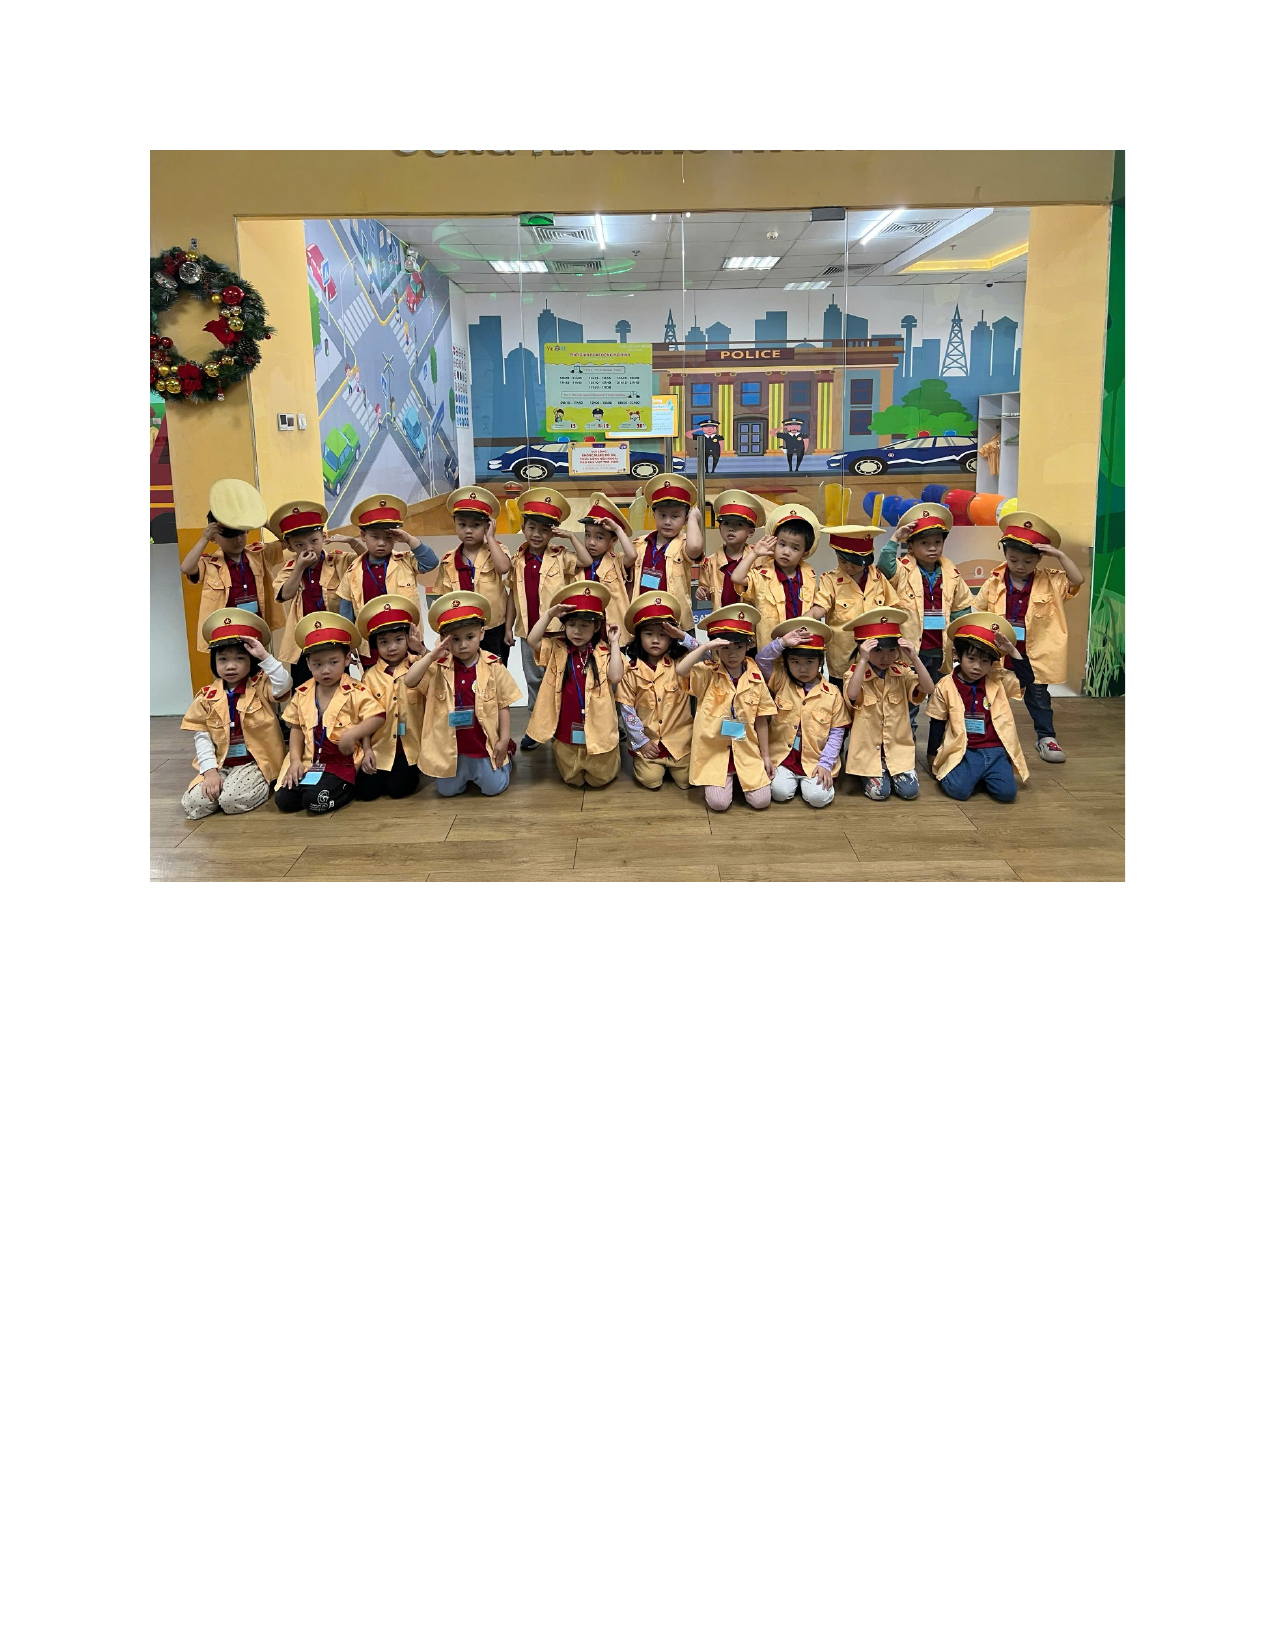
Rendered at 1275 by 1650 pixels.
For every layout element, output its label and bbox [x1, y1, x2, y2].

picture [150, 150, 1125, 882]
